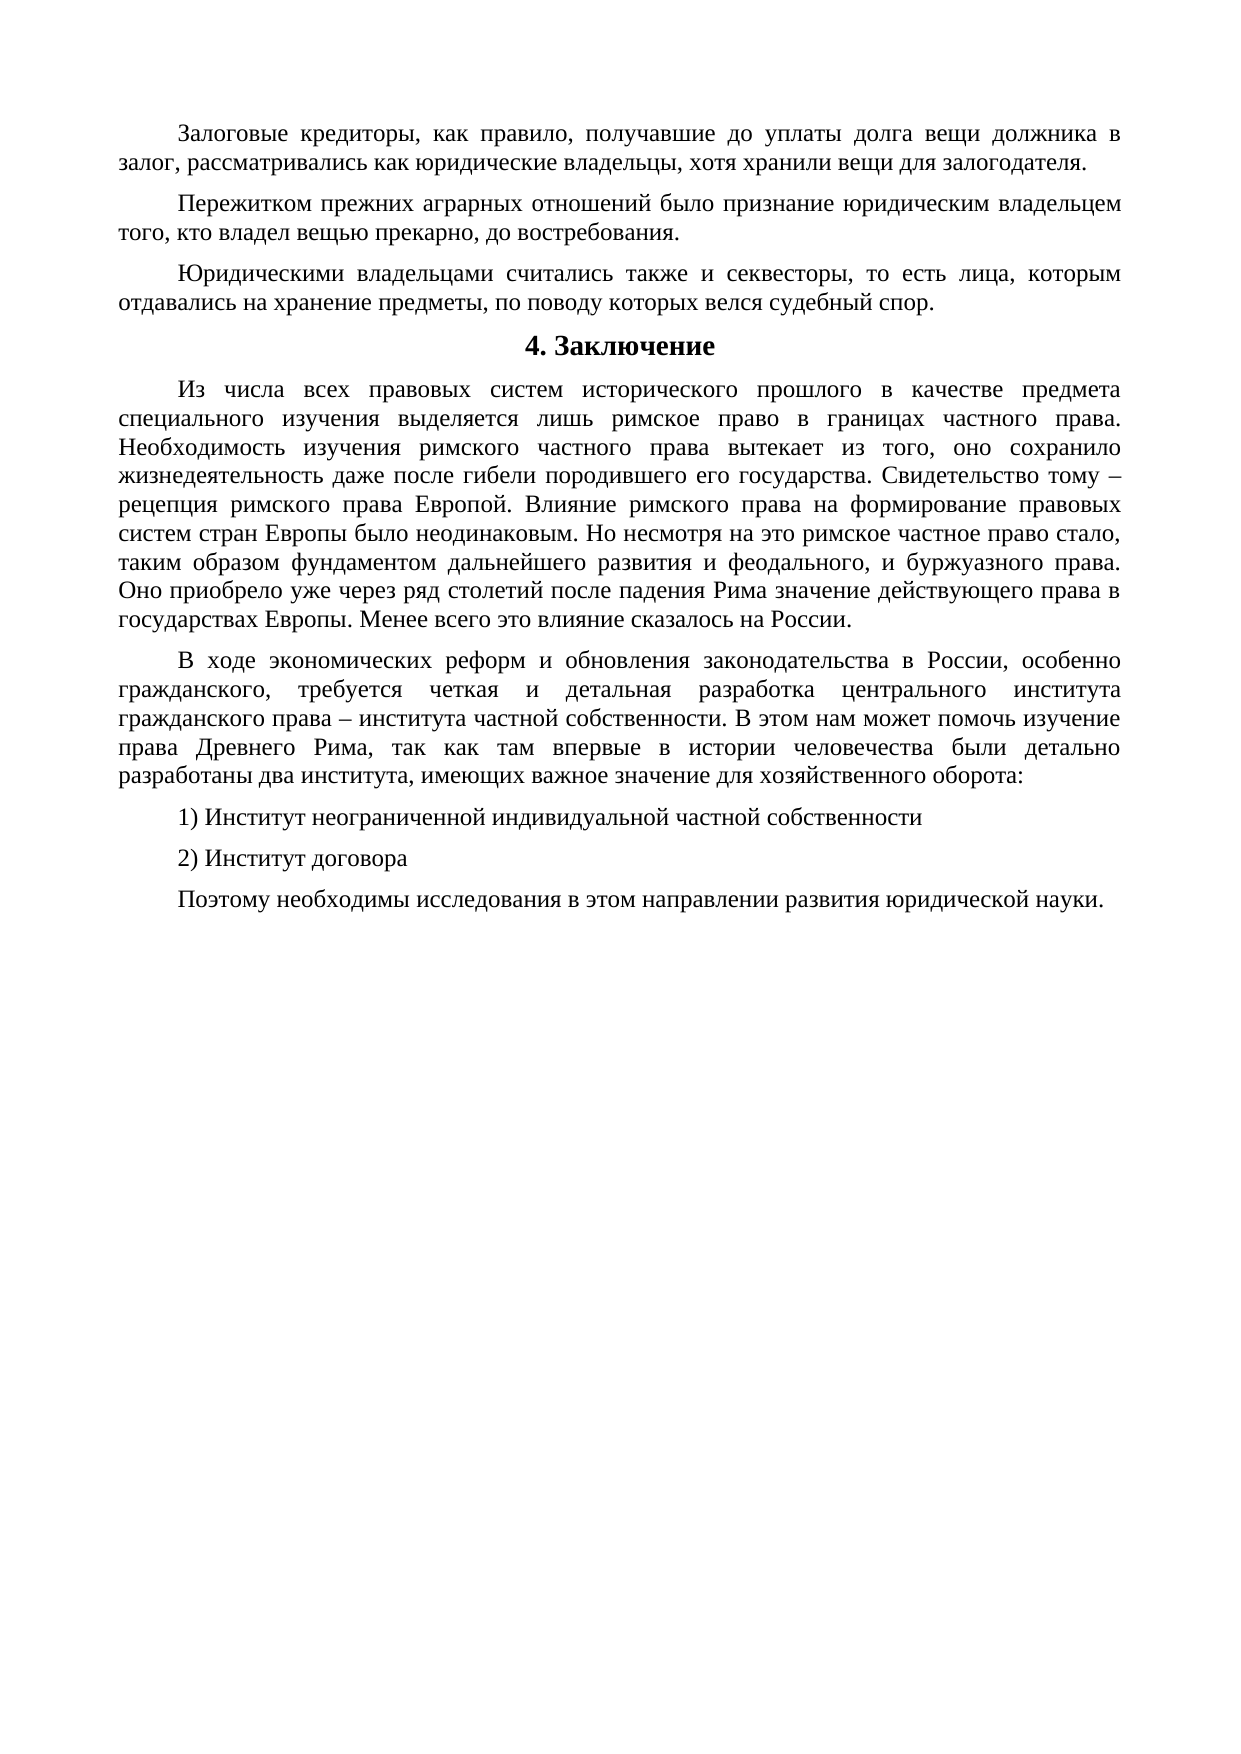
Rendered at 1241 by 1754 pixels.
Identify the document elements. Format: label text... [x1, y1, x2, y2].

text 2) Институт договора [118, 843, 1122, 872]
text В ходе экономических реформ и обновления законодательства в России, особенно гражданского, требуется четкая и детальная разработка центрального института гражданского права – института частной собственности. В этом нам может помочь изучение права Древнего Рима, так как там впервые в истории человечества были детально разработаны два института, имеющих важное значение для хозяйственного оборота: [118, 645, 1122, 789]
text Поэтому необходимы исследования в этом направлении развития юридической науки. [118, 884, 1122, 913]
text 4. Заключение [118, 328, 1122, 362]
text 1) Институт неограниченной индивидуальной частной собственности [118, 802, 1122, 830]
text Залоговые кредиторы, как правило, получавшие до уплаты долга вещи должника в залог, рассматривались как юридические владельцы, хотя хранили вещи для залогодателя. [118, 118, 1122, 176]
text Юридическими владельцами считались также и секвесторы, то есть лица, которым отдавались на хранение предметы, по поводу которых велся судебный спор. [118, 258, 1122, 316]
text Из числа всех правовых систем исторического прошлого в качестве предмета специального изучения выделяется лишь римское право в границах частного права. Необходимость изучения римского частного права вытекает из того, оно сохранило жизнедеятельность даже после гибели породившего его государства. Свидетельство тому – рецепция римского права Европой. Влияние римского права на формирование правовых систем стран Европы было неодинаковым. Но несмотря на это римское частное право стало, таким образом фундаментом дальнейшего развития и феодального, и буржуазного права. Оно приобрело уже через ряд столетий после падения Рима значение действующего права в государствах Европы. Менее всего это влияние сказалось на России. [118, 374, 1122, 633]
text Пережитком прежних аграрных отношений было признание юридическим владельцем того, кто владел вещью прекарно, до востребования. [118, 188, 1122, 246]
